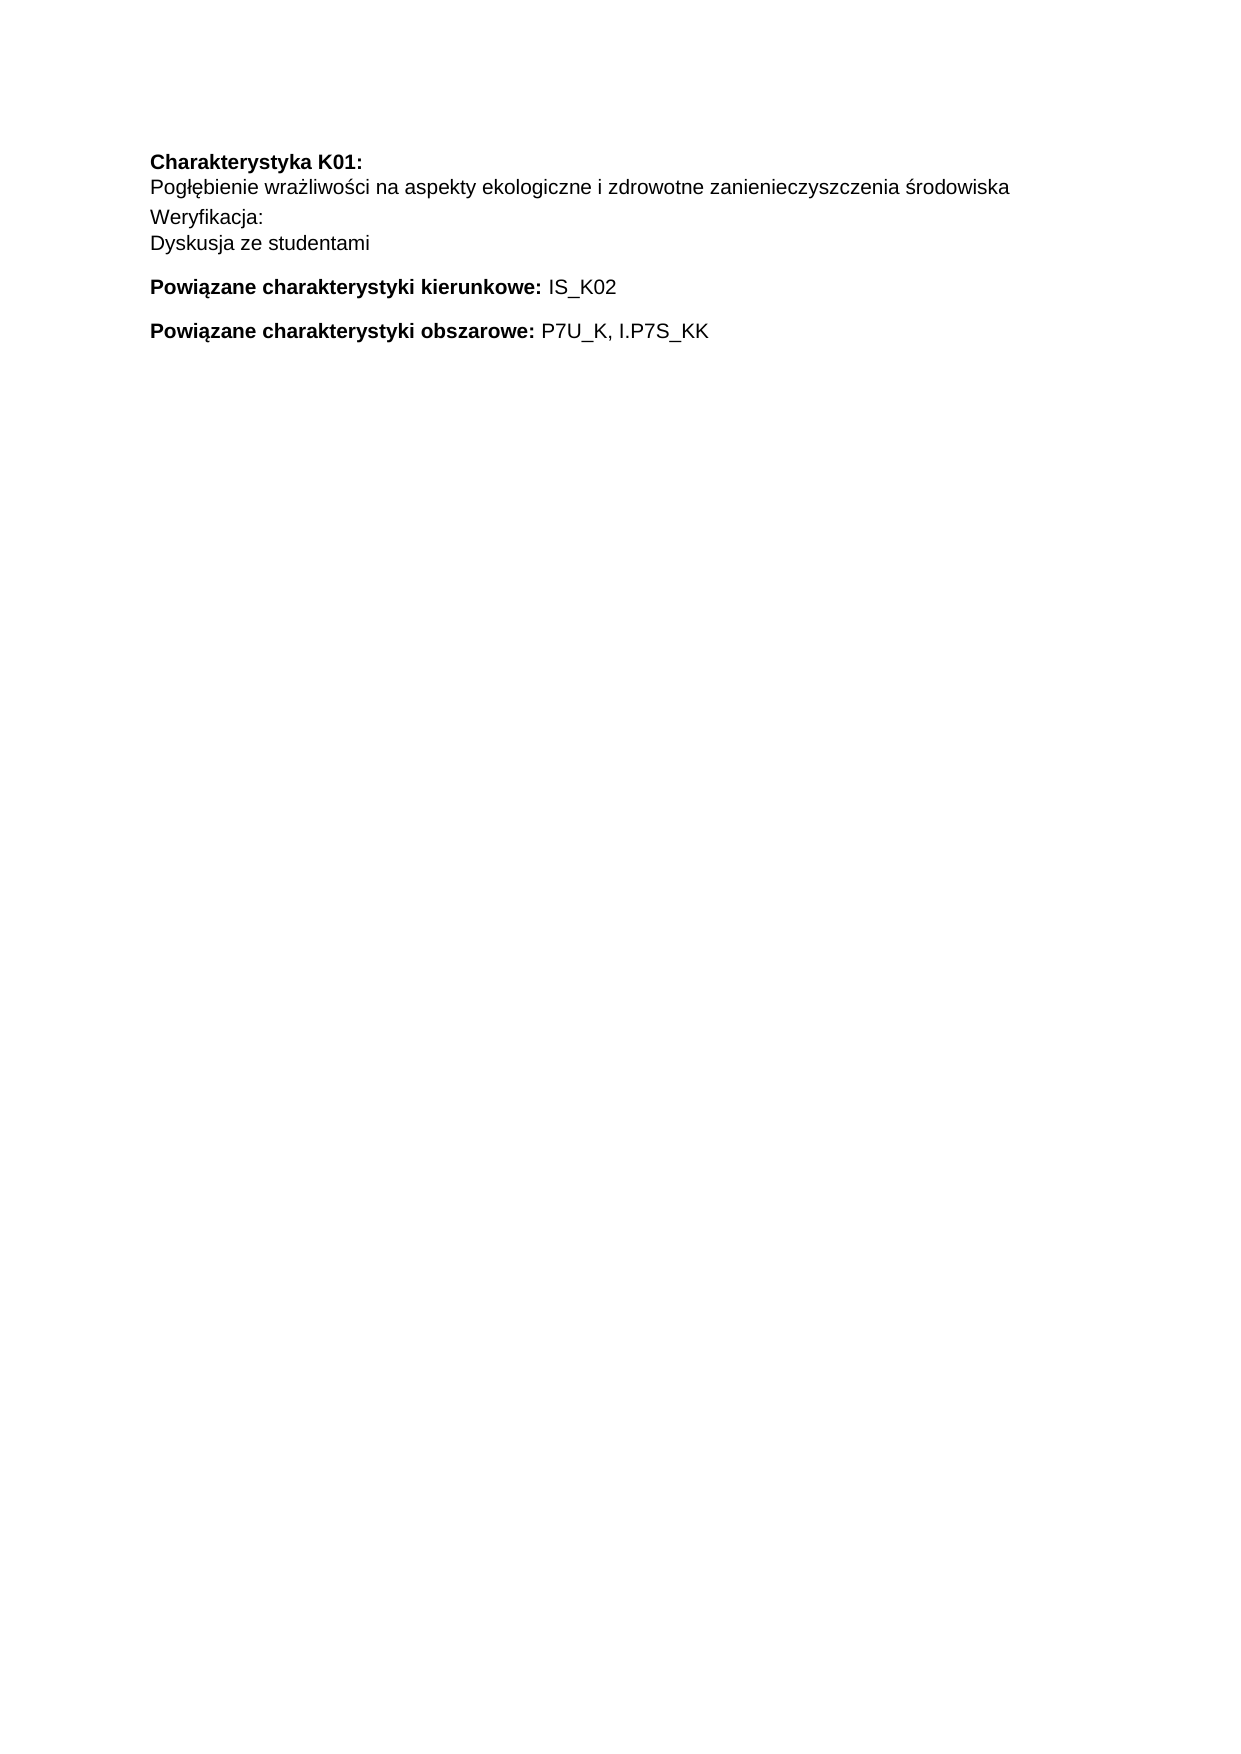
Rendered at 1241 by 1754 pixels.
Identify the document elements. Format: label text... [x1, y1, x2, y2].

text Powiązane charakterystyki kierunkowe: IS_K02 [150, 275, 1090, 299]
text Pogłębienie wrażliwości na aspekty ekologiczne i zdrowotne zanienieczyszczenia środowiska [150, 175, 1090, 199]
text Weryfikacja: [150, 205, 1090, 229]
text Dyskusja ze studentami [150, 231, 1090, 255]
text Charakterystyka K01: [150, 150, 1090, 174]
text Powiązane charakterystyki obszarowe: P7U_K, I.P7S_KK [150, 319, 1090, 343]
